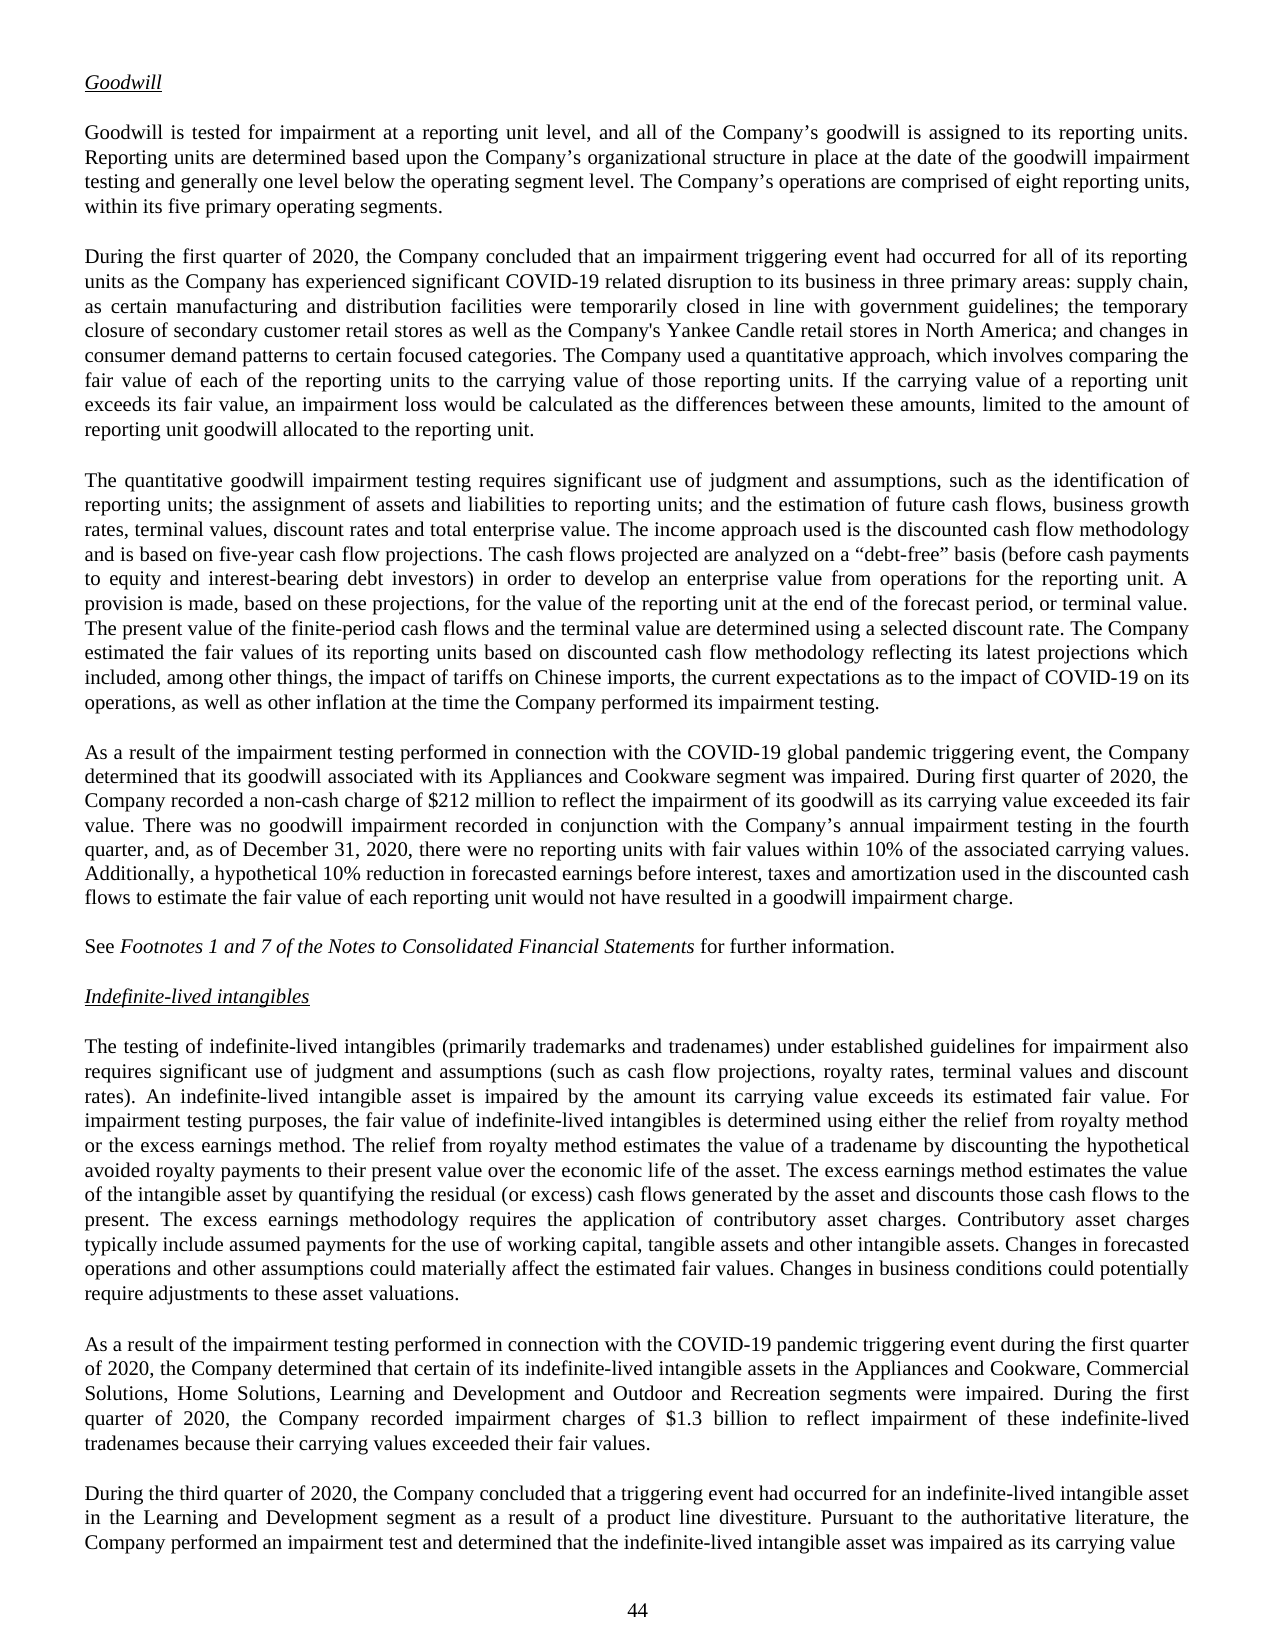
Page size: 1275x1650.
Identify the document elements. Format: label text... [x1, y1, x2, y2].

text During the third quarter of 2020, the Company concluded that a triggering event had occurred for an indefinite-lived intangible asset in the Learning and Development segment as a result of a product line divestiture. Pursuant to the authoritative literature, the Company performed an impairment test and determined that the indefinite-lived intangible asset was impaired as its carrying value [84, 1481, 1191, 1554]
text Goodwill is tested for impairment at a reporting unit level, and all of the Company’s goodwill is assigned to its reporting units. Reporting units are determined based upon the Company’s organizational structure in place at the date of the goodwill impairment testing and generally one level below the operating segment level. The Company’s operations are comprised of eight reporting units, within its five primary operating segments. [84, 120, 1191, 218]
text As a result of the impairment testing performed in connection with the COVID-19 pandemic triggering event during the first quarter of 2020, the Company determined that certain of its indefinite-lived intangible assets in the Appliances and Cookware, Commercial Solutions, Home Solutions, Learning and Development and Outdoor and Recreation segments were impaired. During the first quarter of 2020, the Company recorded impairment charges of $1.3 billion to reflect impairment of these indefinite-lived tradenames because their carrying values exceeded their fair values. [84, 1332, 1191, 1454]
text The testing of indefinite-lived intangibles (primarily trademarks and tradenames) under established guidelines for impairment also requires significant use of judgment and assumptions (such as cash flow projections, royalty rates, terminal values and discount rates). An indefinite-lived intangible asset is impaired by the amount its carrying value exceeds its estimated fair value. For impairment testing purposes, the fair value of indefinite-lived intangibles is determined using either the relief from royalty method or the excess earnings method. The relief from royalty method estimates the value of a tradename by discounting the hypothetical avoided royalty payments to their present value over the economic life of the asset. The excess earnings method estimates the value of the intangible asset by quantifying the residual (or excess) cash flows generated by the asset and discounts those cash flows to the present. The excess earnings methodology requires the application of contributory asset charges. Contributory asset charges typically include assumed payments for the use of working capital, tangible assets and other intangible assets. Changes in forecasted operations and other assumptions could materially affect the estimated fair values. Changes in business conditions could potentially require adjustments to these asset valuations. [84, 1034, 1191, 1305]
text Indefinite-lived intangibles [84, 984, 1208, 1008]
text During the first quarter of 2020, the Company concluded that an impairment triggering event had occurred for all of its reporting units as the Company has experienced significant COVID-19 related disruption to its business in three primary areas: supply chain, as certain manufacturing and distribution facilities were temporarily closed in line with government guidelines; the temporary closure of secondary customer retail stores as well as the Company's Yankee Candle retail stores in North America; and changes in consumer demand patterns to certain focused categories. The Company used a quantitative approach, which involves comparing the fair value of each of the reporting units to the carrying value of those reporting units. If the carrying value of a reporting unit exceeds its fair value, an impairment loss would be calculated as the differences between these amounts, limited to the amount of reporting unit goodwill allocated to the reporting unit. [84, 244, 1191, 441]
text Goodwill [84, 70, 1208, 94]
text The quantitative goodwill impairment testing requires significant use of judgment and assumptions, such as the identification of reporting units; the assignment of assets and liabilities to reporting units; and the estimation of future cash flows, business growth rates, terminal values, discount rates and total enterprise value. The income approach used is the discounted cash flow methodology and is based on five-year cash flow projections. The cash flows projected are analyzed on a “debt-free” basis (before cash payments to equity and interest-bearing debt investors) in order to develop an enterprise value from operations for the reporting unit. A provision is made, based on these projections, for the value of the reporting unit at the end of the forecast period, or terminal value. The present value of the finite-period cash flows and the terminal value are determined using a selected discount rate. The Company estimated the fair values of its reporting units based on discounted cash flow methodology reflecting its latest projections which included, among other things, the impact of tariffs on Chinese imports, the current expectations as to the impact of COVID-19 on its operations, as well as other inflation at the time the Company performed its impairment testing. [84, 467, 1191, 714]
text See Footnotes 1 and 7 of the Notes to Consolidated Financial Statements for further information. [84, 934, 1208, 958]
text As a result of the impairment testing performed in connection with the COVID-19 global pandemic triggering event, the Company determined that its goodwill associated with its Appliances and Cookware segment was impaired. During first quarter of 2020, the Company recorded a non-cash charge of $212 million to reflect the impairment of its goodwill as its carrying value exceeded its fair value. There was no goodwill impairment recorded in conjunction with the Company’s annual impairment testing in the fourth quarter, and, as of December 31, 2020, there were no reporting units with fair values within 10% of the associated carrying values. Additionally, a hypothetical 10% reduction in forecasted earnings before interest, taxes and amortization used in the discounted cash flows to estimate the fair value of each reporting unit would not have resulted in a goodwill impairment charge. [84, 740, 1191, 909]
